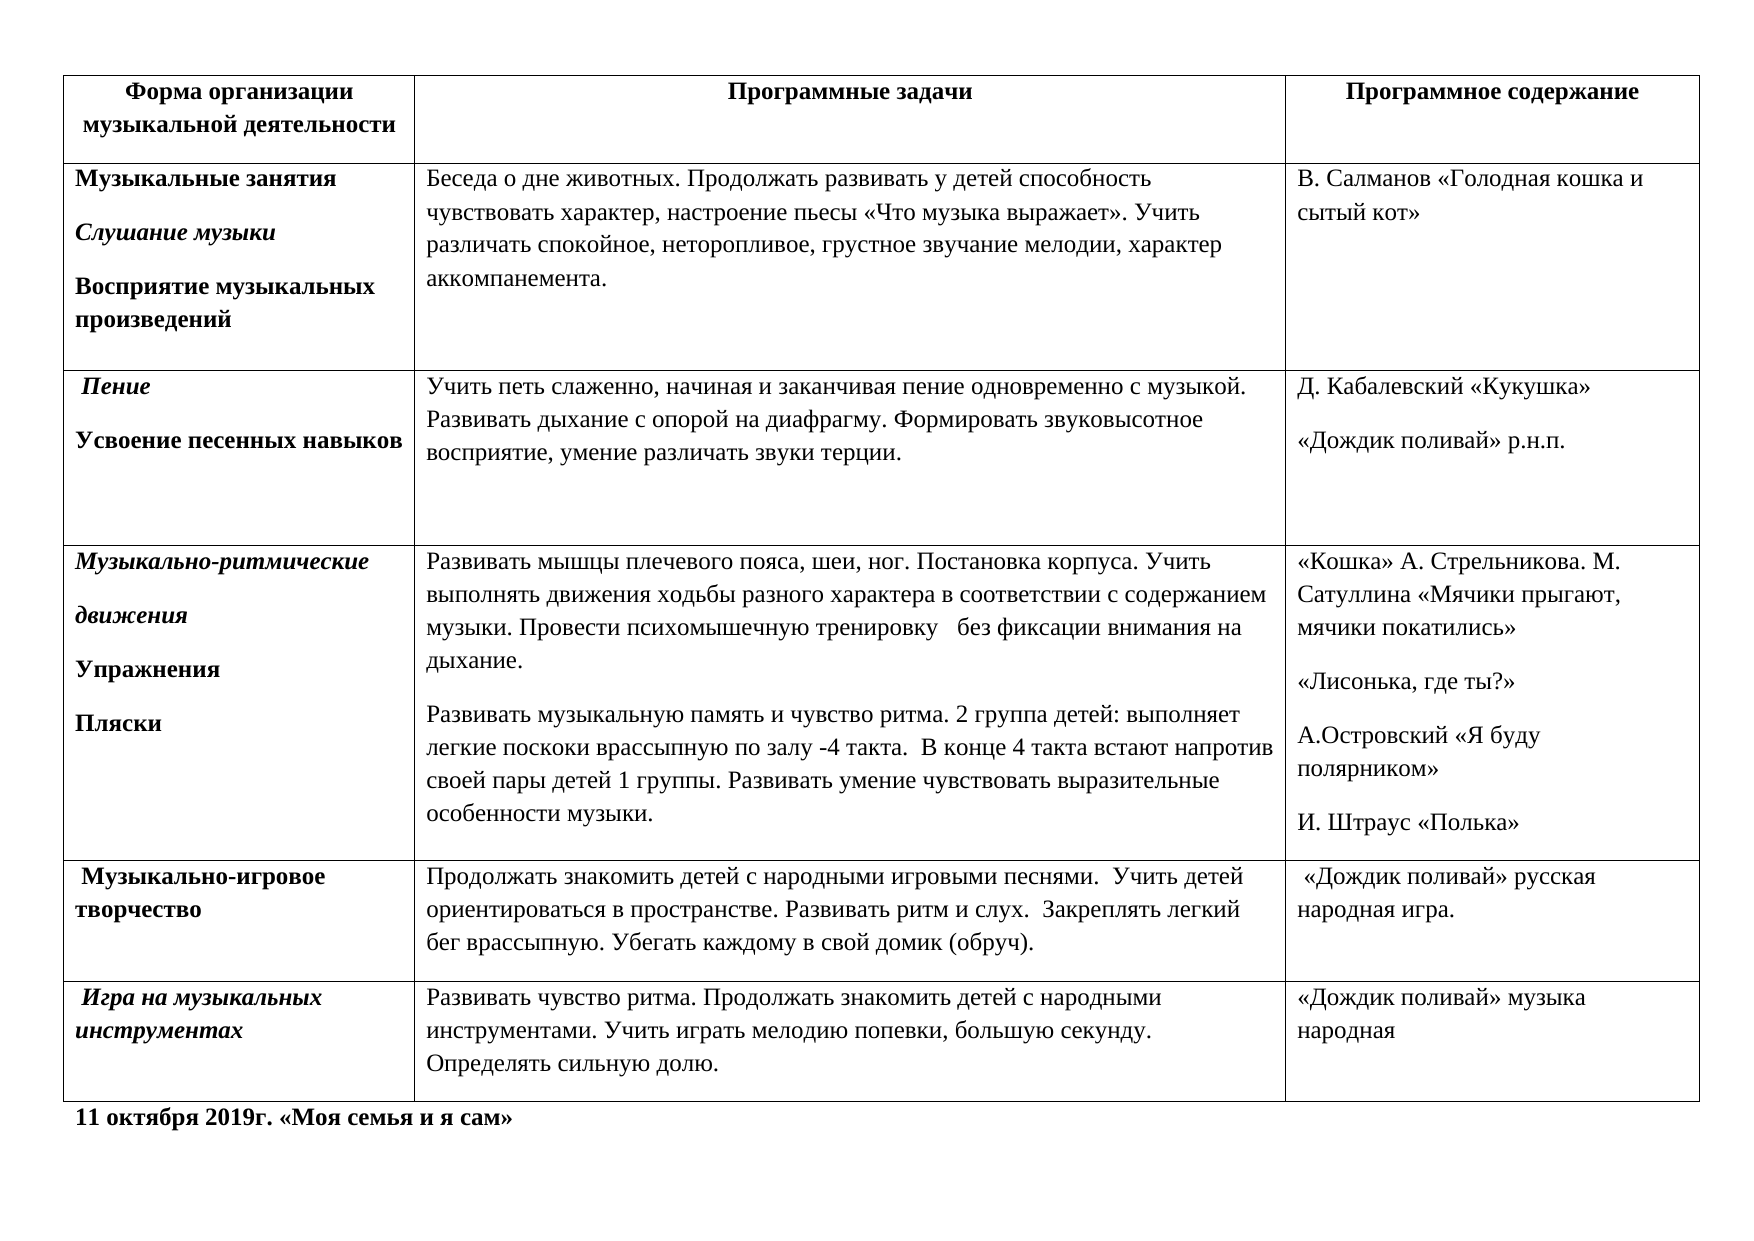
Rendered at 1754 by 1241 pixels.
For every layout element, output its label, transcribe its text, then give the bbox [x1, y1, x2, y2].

table_cell Учить петь слаженно, начиная и заканчивая пение одновременно с музыкой. Развивать дыхание с опорой на диафрагму. Формировать звуковысотное восприятие, умение различать звуки терции. [415, 371, 1285, 545]
table_cell В. Салманов «Голодная кошка и сытый кот» [1286, 164, 1699, 370]
table_cell Музыкальные занятия Слушание музыки Восприятие музыкальных произведений [64, 164, 414, 370]
table_cell Игра на музыкальных инструментах [64, 982, 414, 1101]
table_cell Развивать чувство ритма. Продолжать знакомить детей с народными инструментами. Учить играть мелодию попевки, большую секунду. Определять сильную долю. [415, 982, 1285, 1101]
table_cell Д. Кабалевский «Кукушка» «Дождик поливай» р.н.п. [1286, 371, 1699, 545]
table_cell Музыкально-игровое творчество [64, 861, 414, 981]
table_cell «Кошка» А. Стрельникова. М. Сатуллина «Мячики прыгают, мячики покатились» «Лисонька, где ты?» А.Островский «Я буду полярником» И. Штраус «Полька» [1286, 546, 1699, 860]
table_header Программное содержание [1286, 76, 1699, 162]
table_cell Продолжать знакомить детей с народными игровыми песнями. Учить детей ориентироваться в пространстве. Развивать ритм и слух. Закреплять легкий бег врассыпную. Убегать каждому в свой домик (обруч). [415, 861, 1285, 981]
table_cell Пение Усвоение песенных навыков [64, 371, 414, 545]
table_cell «Дождик поливай» музыка народная [1286, 982, 1699, 1101]
table_cell «Дождик поливай» русская народная игра. [1286, 861, 1699, 981]
table_header Программные задачи [415, 76, 1285, 162]
table_cell Развивать мышцы плечевого пояса, шеи, ног. Постановка корпуса. Учить выполнять движения ходьбы разного характера в соответствии с содержанием музыки. Провести психомышечную тренировку без фиксации внимания на дыхание. Развивать музыкальную память и чувство ритма. 2 группа детей: выполняет легкие поскоки врассыпную по залу -4 такта. В конце 4 такта встают напротив своей пары детей 1 группы. Развивать умение чувствовать выразительные особенности музыки. [415, 546, 1285, 860]
table_cell Беседа о дне животных. Продолжать развивать у детей способность чувствовать характер, настроение пьесы «Что музыка выражает». Учить различать спокойное, неторопливое, грустное звучание мелодии, характер аккомпанемента. [415, 164, 1285, 370]
table_header Форма организации музыкальной деятельности [64, 76, 414, 162]
text 11 октября 2019г. «Моя семья и я сам» [75, 1102, 1679, 1131]
table_cell Музыкально-ритмические движения Упражнения Пляски [64, 546, 414, 860]
